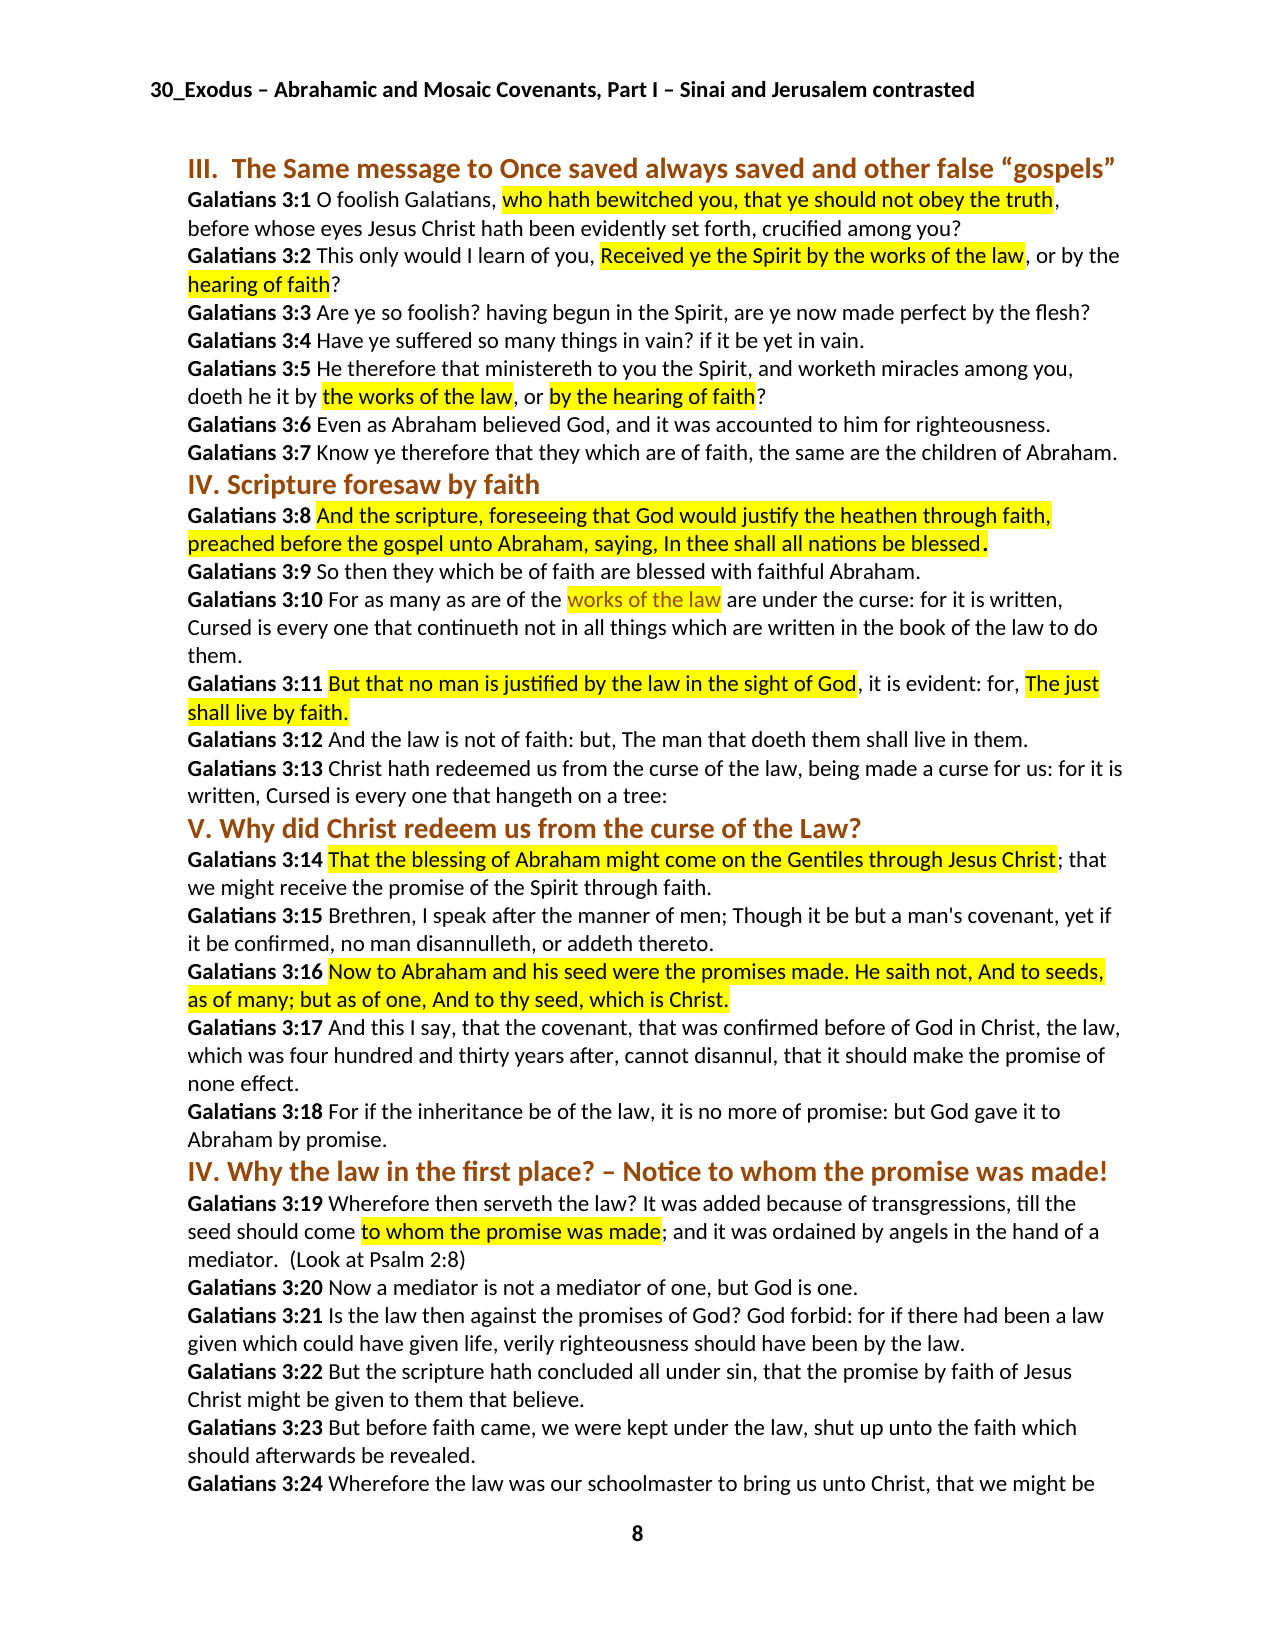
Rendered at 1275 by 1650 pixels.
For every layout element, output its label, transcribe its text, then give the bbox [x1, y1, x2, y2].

text Galatians 3:14 That the blessing of Abraham might come on the Gentiles through Jesus Christ; that we might receive the promise of the Spirit through faith. Galatians 3:15 Brethren, I speak after the manner of men; Though it be but a man's covenant, yet if it be confirmed, no man disannulleth, or addeth thereto. Galatians 3:16 Now to Abraham and his seed were the promises made. He saith not, And to seeds, as of many; but as of one, And to thy seed, which is Christ. Galatians 3:17 And this I say, that the covenant, that was confirmed before of God in Christ, the law, which was four hundred and thirty years after, cannot disannul, that it should make the promise of none effect. Galatians 3:18 For if the inheritance be of the law, it is no more of promise: but God gave it to Abraham by promise. [187, 845, 1125, 1153]
text Galatians 3:1 O foolish Galatians, who hath bewitched you, that ye should not obey the truth, before whose eyes Jesus Christ hath been evidently set forth, crucified among you? Galatians 3:2 This only would I learn of you, Received ye the Spirit by the works of the law, or by the hearing of faith? Galatians 3:3 Are ye so foolish? having begun in the Spirit, are ye now made perfect by the flesh? Galatians 3:4 Have ye suffered so many things in vain? if it be yet in vain. Galatians 3:5 He therefore that ministereth to you the Spirit, and worketh miracles among you, doeth he it by the works of the law, or by the hearing of faith? Galatians 3:6 Even as Abraham believed God, and it was accounted to him for righteousness. Galatians 3:7 Know ye therefore that they which are of faith, the same are the children of Abraham. IV. Scripture foresaw by faith [187, 186, 1125, 501]
text Galatians 3:8 And the scripture, foreseeing that God would justify the heathen through faith, preached before the gospel unto Abraham, saying, In thee shall all nations be blessed. Galatians 3:9 So then they which be of faith are blessed with faithful Abraham. Galatians 3:10 For as many as are of the works of the law are under the curse: for it is written, Cursed is every one that continueth not in all things which are written in the book of the law to do them. Galatians 3:11 But that no man is justified by the law in the sight of God, it is evident: for, The just shall live by faith. Galatians 3:12 And the law is not of faith: but, The man that doeth them shall live in them. Galatians 3:13 Christ hath redeemed us from the curse of the law, being made a curse for us: for it is written, Cursed is every one that hangeth on a tree: V. Why did Christ redeem us from the curse of the Law? [187, 501, 1125, 845]
text III. The Same message to Once saved always saved and other false “gospels” [187, 150, 1125, 186]
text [187, 1153, 1125, 1497]
